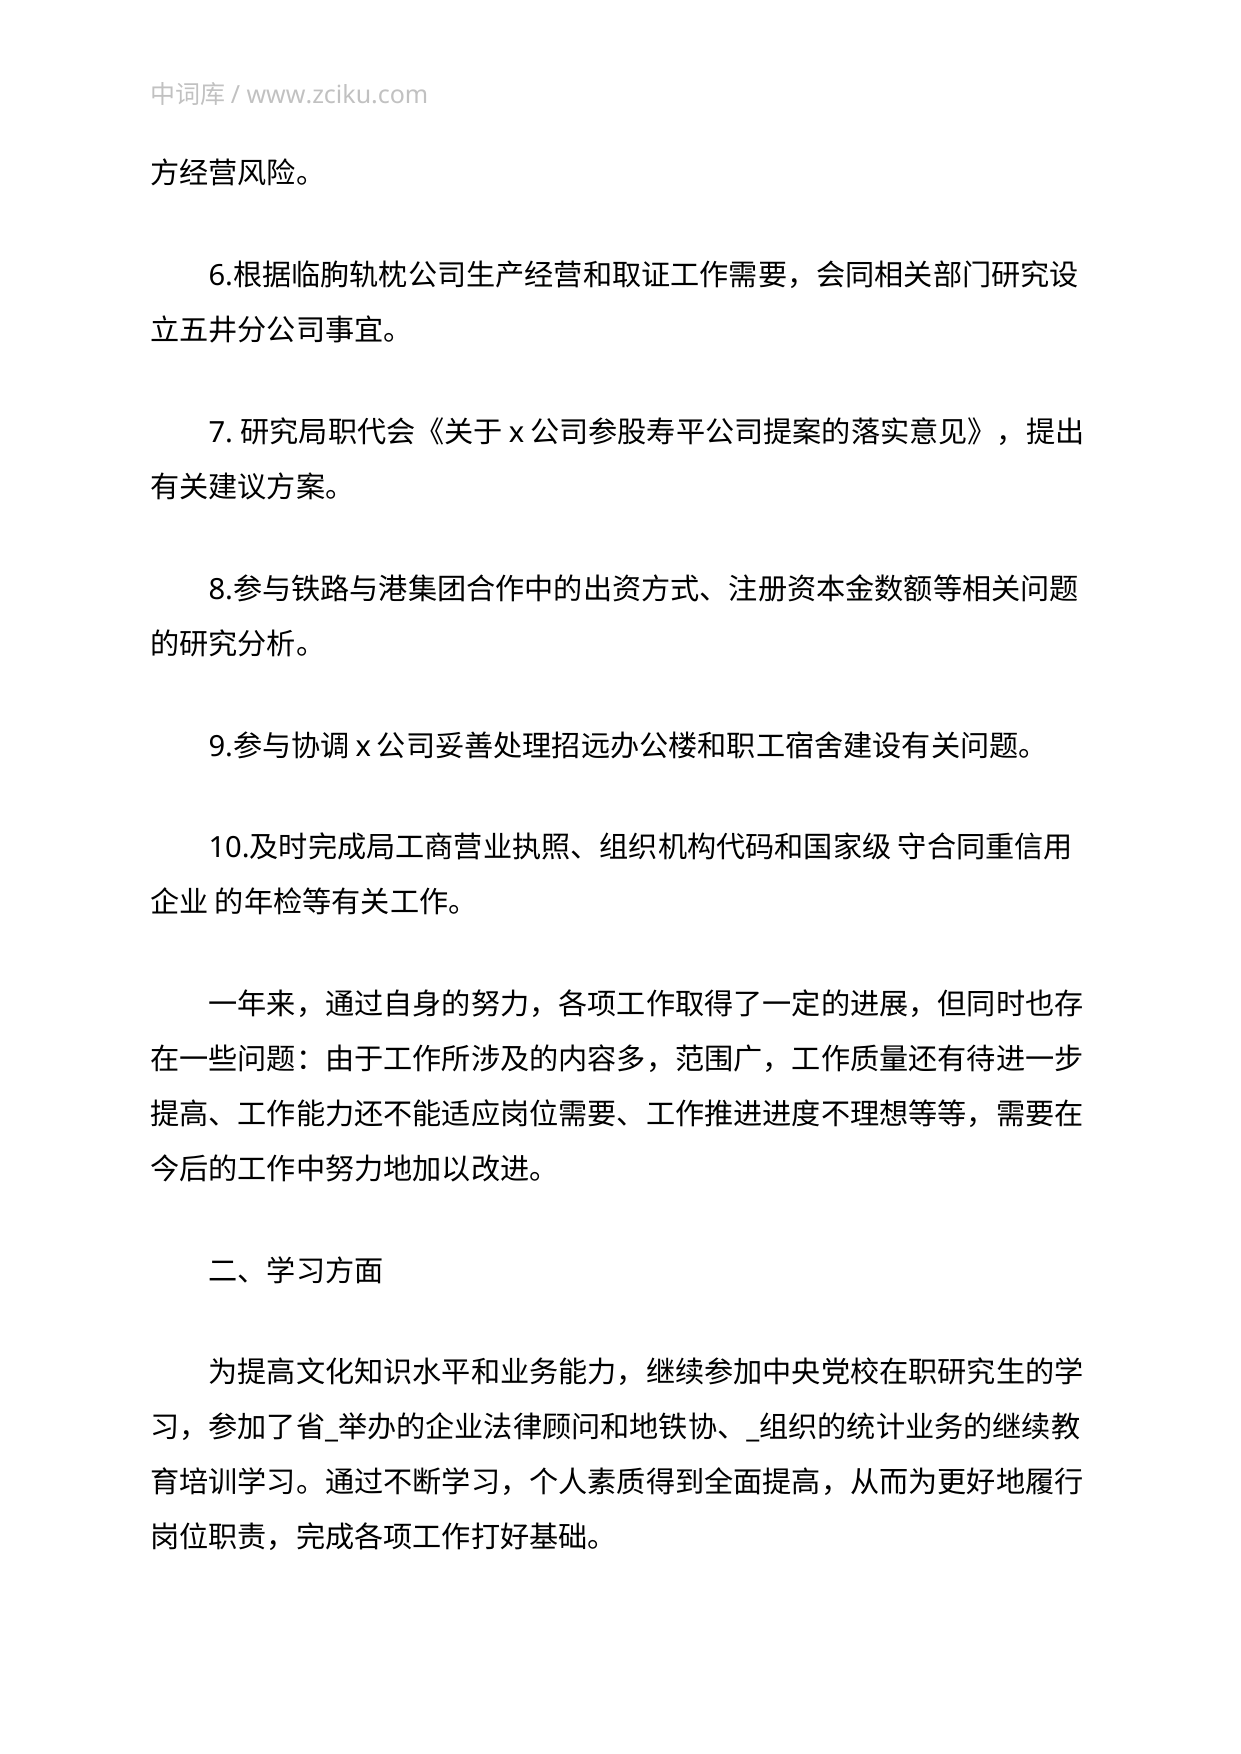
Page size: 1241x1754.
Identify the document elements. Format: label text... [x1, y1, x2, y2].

text 6.根据临朐轨枕公司生产经营和取证工作需要，会同相关部门研究设立五井分公司事宜。 [150, 252, 1090, 349]
text 9.参与协调x公司妥善处理招远办公楼和职工宿舍建设有关问题。 [150, 722, 1090, 764]
text 为提高文化知识水平和业务能力，继续参加中央党校在职研究生的学习，参加了省_举办的企业法律顾问和地铁协、_组织的统计业务的继续教育培训学习。通过不断学习，个人素质得到全面提高，从而为更好地履行岗位职责，完成各项工作打好基础。 [150, 1349, 1090, 1556]
text 一年来，通过自身的努力，各项工作取得了一定的进展，但同时也存在一些问题：由于工作所涉及的内容多，范围广，工作质量还有待进一步提高、工作能力还不能适应岗位需要、工作推进进度不理想等等，需要在今后的工作中努力地加以改进。 [150, 981, 1090, 1188]
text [150, 150, 1090, 192]
text 8.参与铁路与港集团合作中的出资方式、注册资本金数额等相关问题的研究分析。 [150, 565, 1090, 663]
text 10.及时完成局工商营业执照、组织机构代码和国家级 守合同重信用企业 的年检等有关工作。 [150, 824, 1090, 921]
text 二、学习方面 [150, 1247, 1090, 1289]
text 7. 研究局职代会《关于x公司参股寿平公司提案的落实意见》，提出有关建议方案。 [150, 408, 1090, 506]
